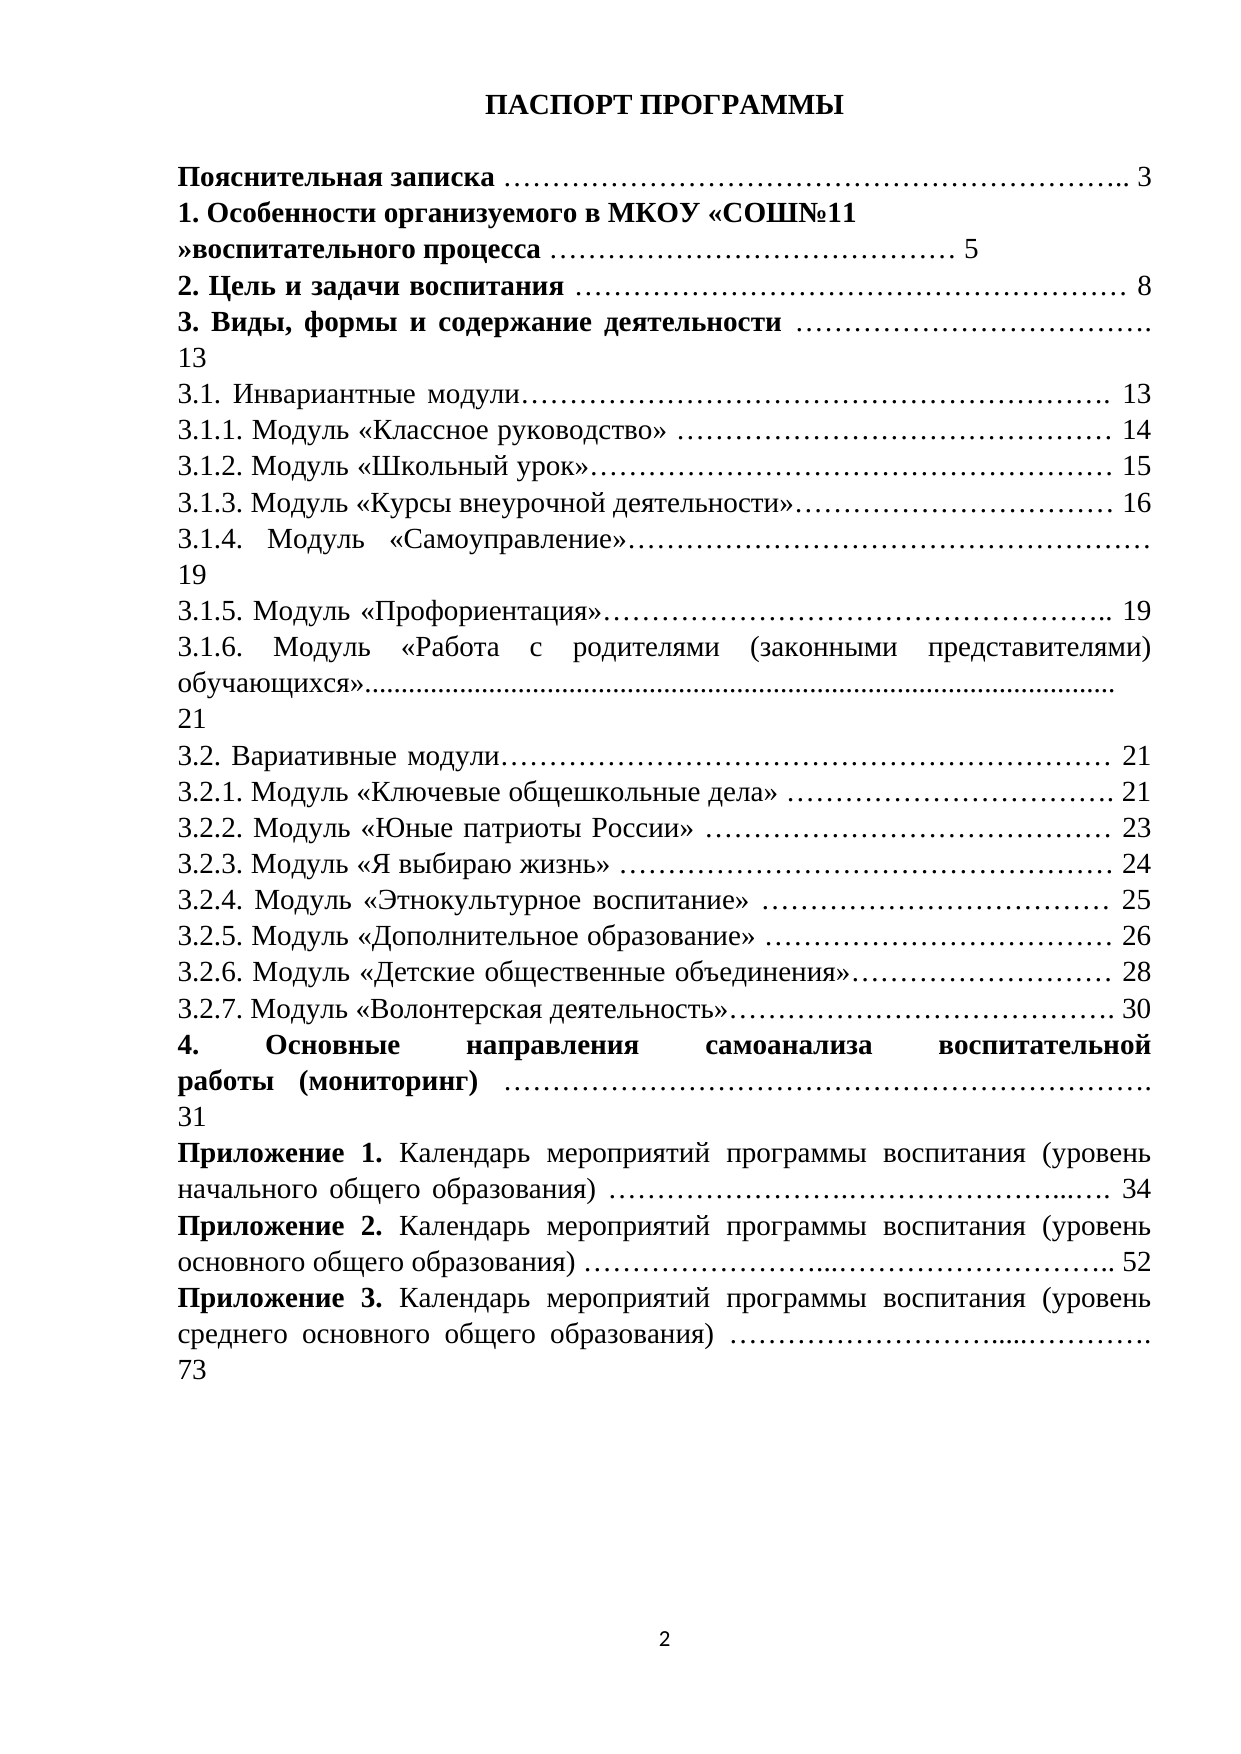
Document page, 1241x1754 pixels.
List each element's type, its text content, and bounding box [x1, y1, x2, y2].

text 2. Цель и задачи воспитания ………………………………………………… 8 3. Виды, формы и содержание деятельности ………………………………. 13 3.1. Инвариантные модули……………………………………………………. 13 3.1.1. Модуль «Классное руководство» ……………………………………… 14 3.1.2. Модуль «Школьный урок»……………………………………………… 15 3.1.3. Модуль «Курсы внеурочной деятельности»…………………………… 16 3.1.4. Модуль «Самоуправление»……………………………………………… 19 3.1.5. Модуль «Профориентация»…………………………………………….. 19 3.1.6. Модуль «Работа с родителями (законными представителями) обучающихся»....................................................................................................... 21 3.2. Вариативные модули……………………………………………………… 21 3.2.1. Модуль «Ключевые общешкольные дела» ……………………………. 21 3.2.2. Модуль «Юные патриоты России» …………………………………… 23 3.2.3. Модуль «Я выбираю жизнь» …………………………………………… 24 3.2.4. Модуль «Этнокультурное воспитание» ……………………………… 25 3.2.5. Модуль «Дополнительное образование» ……………………………… 26 3.2.6. Модуль «Детские общественные объединения»……………………… 28 3.2.7. Модуль «Волонтерская деятельность»…………………………………. 30 4. Основные направления самоанализа воспитательной работы (мониторинг) …………………………………………………………. 31 Приложение 1. Календарь мероприятий программы воспитания (уровень начального общего образования) …………………….…………………...…. 34 Приложение 2. Календарь мероприятий программы воспитания (уровень основного общего образования) ……………………...……………………….. 52 Приложение 3. Календарь мероприятий программы воспитания (уровень среднего основного общего образования) ……………………….....…………. 73 [177, 268, 1152, 1386]
text ПАСПОРТ ПРОГРАММЫ [177, 87, 1152, 121]
text Пояснительная записка ……………………………………………………….. 3 1. Особенности организуемого в МКОУ «СОШ№11 [177, 159, 1152, 229]
text »воспитательного процесса …………………………………… 5 [177, 232, 1152, 265]
